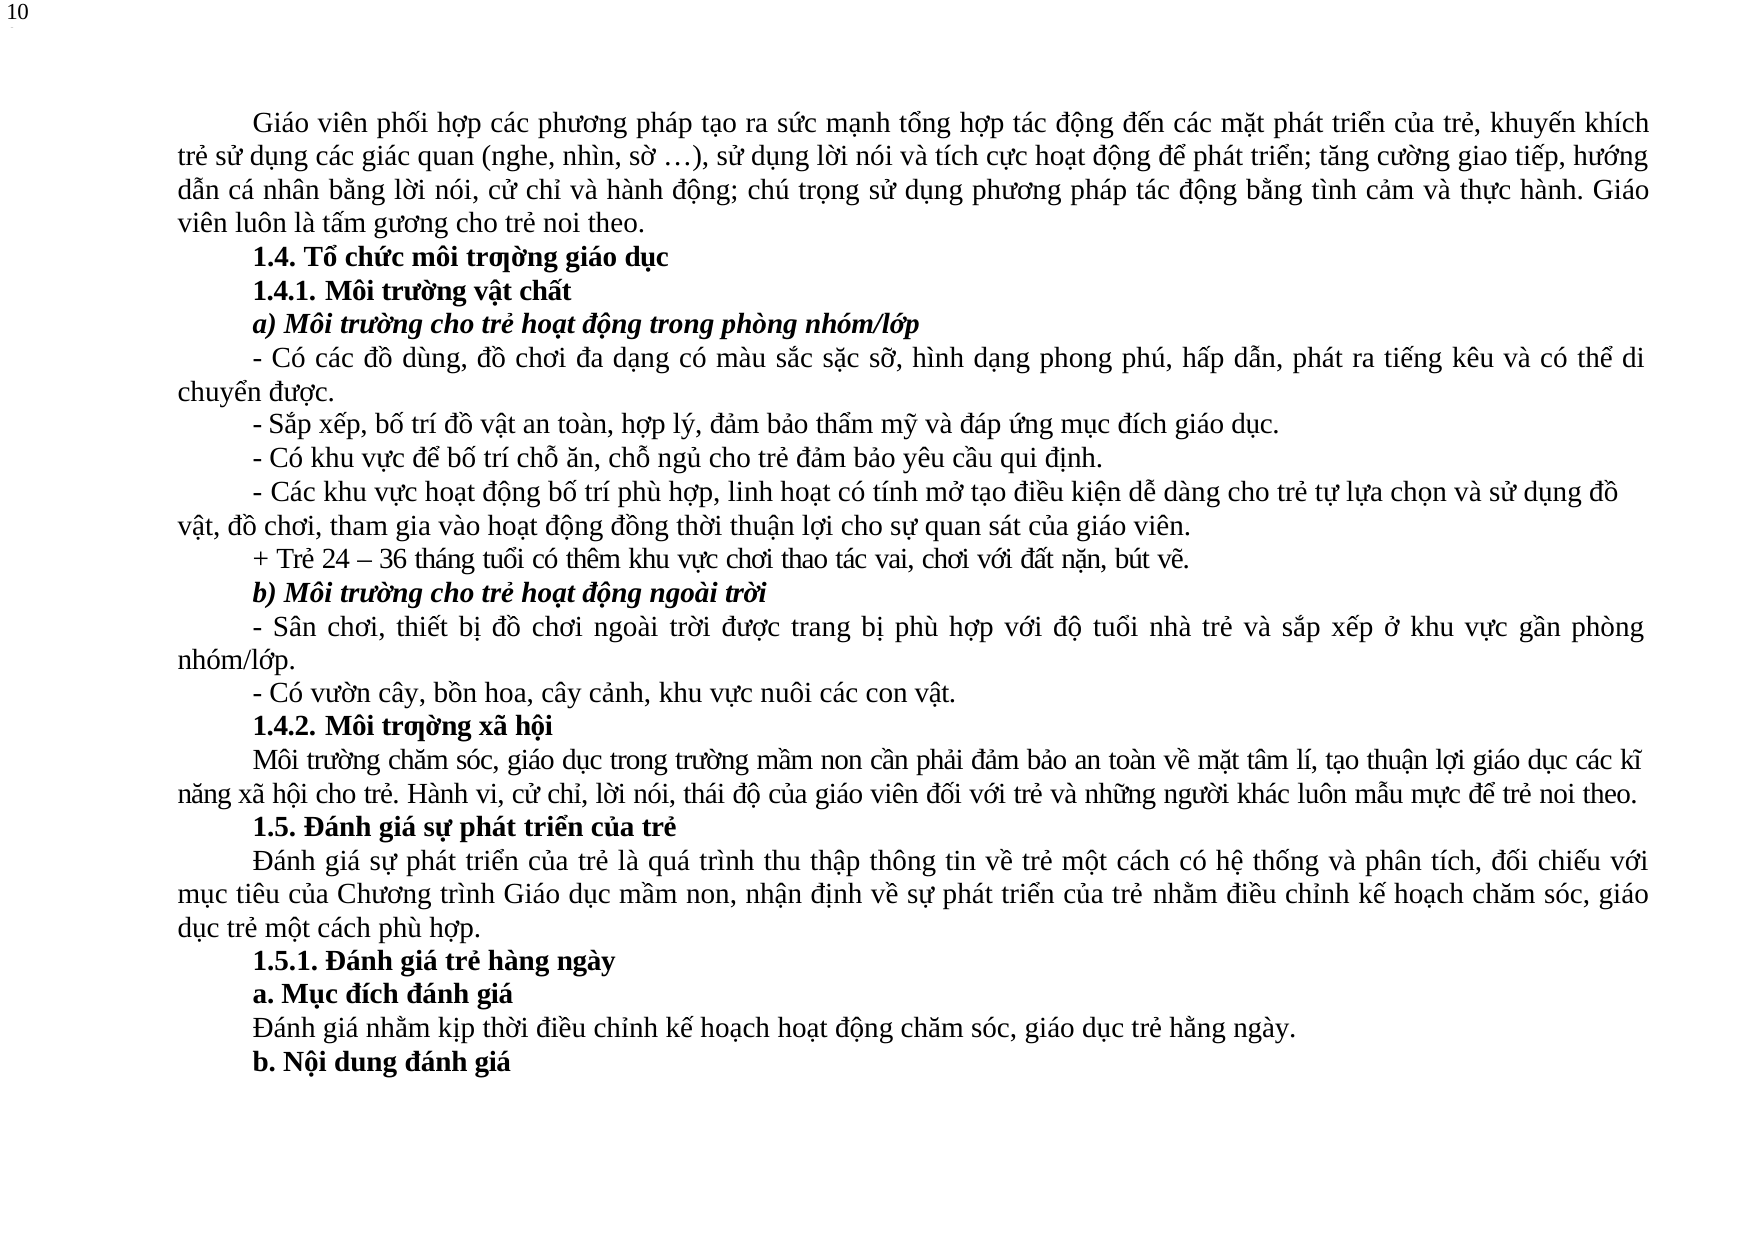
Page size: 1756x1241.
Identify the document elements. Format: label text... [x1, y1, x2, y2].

list Có các đồ dùng, đồ chơi đa dạng có màu sắc sặc sỡ, hình dạng phong phú, hấp dẫn, phát ra tiếng kêu và có thể di chuyển được. [177, 340, 1649, 407]
list Tổ chức môi trƣờng giáo dục [252, 239, 1672, 273]
text Đánh giá nhằm kịp thời điều chỉnh kế hoạch hoạt động chăm sóc, giáo dục trẻ hằng ngày. [252, 1010, 1672, 1044]
list Nội dung đánh giá [252, 1044, 1672, 1078]
list Mục đích đánh giá [252, 977, 1672, 1010]
list Có khu vực để bố trí chỗ ăn, chỗ ngủ cho trẻ đảm bảo yêu cầu qui định. [252, 441, 1672, 474]
list Môi trƣờng xã hội [252, 709, 1672, 742]
list Sân chơi, thiết bị đồ chơi ngoài trời được trang bị phù hợp với độ tuổi nhà trẻ và sắp xếp ở khu vực gần phòng nhóm/lớp. [177, 609, 1649, 676]
subtitle Môi trường cho trẻ hoạt động trong phòng nhóm/lớp [252, 307, 1672, 340]
list Các khu vực hoạt động bố trí phù hợp, linh hoạt có tính mở tạo điều kiện dễ dàng cho trẻ tự lựa chọn và sử dụng đồ vật, đồ chơi, tham gia vào hoạt động đồng thời thuận lợi cho sự quan sát của giáo viên. [177, 474, 1649, 541]
text Đánh giá sự phát triển của trẻ là quá trình thu thập thông tin về trẻ một cách có hệ thống và phân tích, đối chiếu với mục tiêu của Chương trình Giáo dục mầm non, nhận định về sự phát triển của trẻ nhằm điều chỉnh kế hoạch chăm sóc, giáo dục trẻ một cách phù hợp. [177, 843, 1649, 943]
text + Trẻ 24 – 36 tháng tuổi có thêm khu vực chơi thao tác vai, chơi với đất nặn, bút vẽ. [252, 541, 1672, 575]
text Môi trường chăm sóc, giáo dục trong trường mầm non cần phải đảm bảo an toàn về mặt tâm lí, tạo thuận lợi giáo dục các kĩ năng xã hội cho trẻ. Hành vi, cử chỉ, lời nói, thái độ của giáo viên đối với trẻ và những người khác luôn mẫu mực để trẻ noi theo. [177, 742, 1666, 809]
list Sắp xếp, bố trí đồ vật an toàn, hợp lý, đảm bảo thẩm mỹ và đáp ứng mục đích giáo dục. [252, 407, 1672, 441]
subtitle Môi trường cho trẻ hoạt động ngoài trời [252, 576, 1672, 609]
list Đánh giá trẻ hàng ngày [252, 943, 1672, 977]
text Giáo viên phối hợp các phương pháp tạo ra sức mạnh tổng hợp tác động đến các mặt phát triển của trẻ, khuyến khích trẻ sử dụng các giác quan (nghe, nhìn, sờ …), sử dụng lời nói và tích cực hoạt động để phát triển; tăng cường giao tiếp, hướng dẫn cá nhân bằng lời nói, cử chỉ và hành động; chú trọng sử dụng phương pháp tác động bằng tình cảm và thực hành. Giáo viên luôn là tấm gương cho trẻ noi theo. [177, 105, 1650, 239]
list Môi trường vật chất [252, 273, 1672, 307]
list Đánh giá sự phát triển của trẻ [252, 809, 1672, 843]
list Có vườn cây, bồn hoa, cây cảnh, khu vực nuôi các con vật. [252, 676, 1672, 709]
